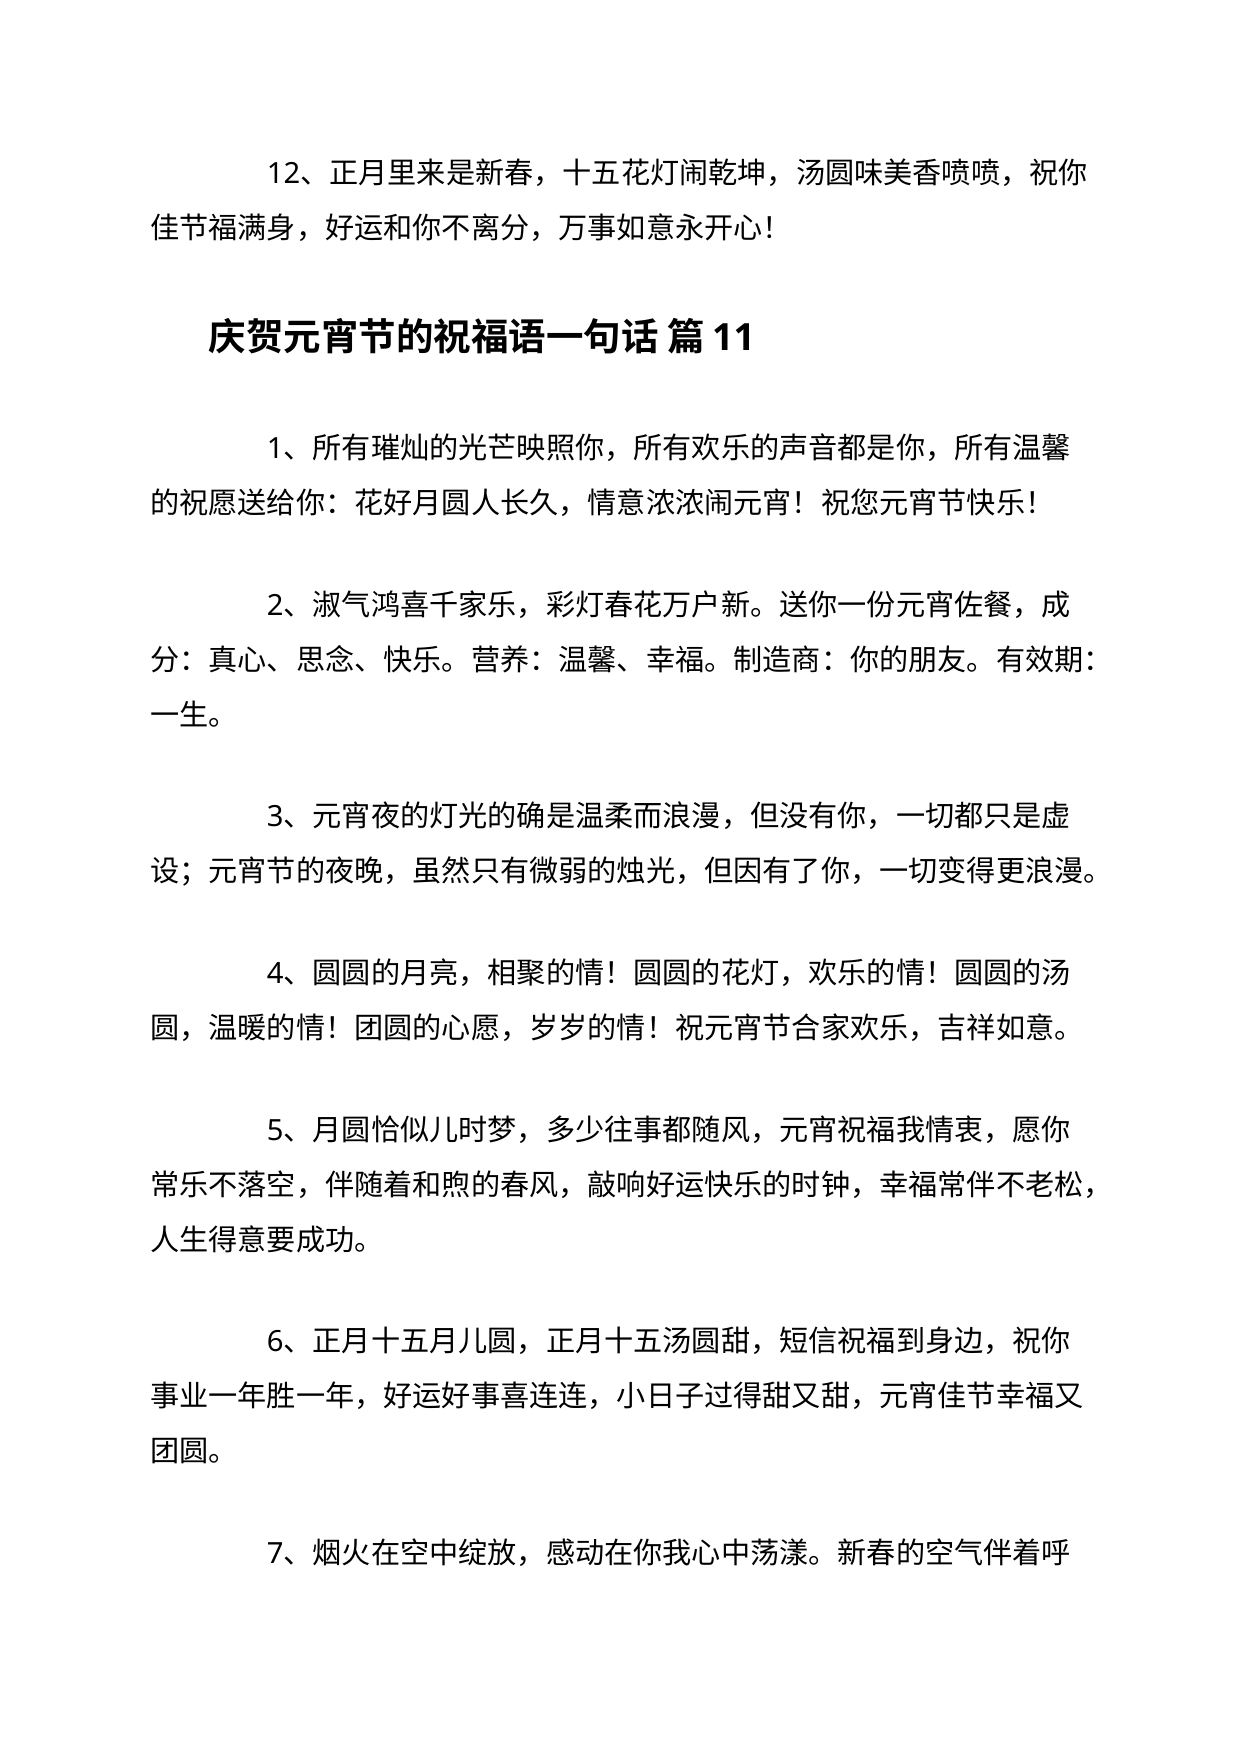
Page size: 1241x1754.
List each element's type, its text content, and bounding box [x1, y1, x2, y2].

text 5、月圆恰似儿时梦，多少往事都随风，元宵祝福我情衷，愿你常乐不落空，伴随着和煦的春风，敲响好运快乐的时钟，幸福常伴不老松，人生得意要成功。 [150, 1106, 1090, 1258]
text 庆贺元宵节的祝福语一句话 篇11 [150, 307, 1090, 361]
text 12、正月里来是新春，十五花灯闹乾坤，汤圆味美香喷喷，祝你佳节福满身，好运和你不离分，万事如意永开心！ [150, 150, 1090, 247]
text 6、正月十五月儿圆，正月十五汤圆甜，短信祝福到身边，祝你事业一年胜一年，好运好事喜连连，小日子过得甜又甜，元宵佳节幸福又团圆。 [150, 1318, 1090, 1470]
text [150, 1530, 1090, 1572]
text 2、淑气鸿喜千家乐，彩灯春花万户新。送你一份元宵佐餐，成分：真心、思念、快乐。营养：温馨、幸福。制造商：你的朋友。有效期：一生。 [150, 581, 1090, 733]
text 4、圆圆的月亮，相聚的情！圆圆的花灯，欢乐的情！圆圆的汤圆，温暖的情！团圆的心愿，岁岁的情！祝元宵节合家欢乐，吉祥如意。 [150, 949, 1090, 1047]
text 3、元宵夜的灯光的确是温柔而浪漫，但没有你，一切都只是虚设；元宵节的夜晚，虽然只有微弱的烛光，但因有了你，一切变得更浪漫。 [150, 793, 1090, 890]
text 1、所有璀灿的光芒映照你，所有欢乐的声音都是你，所有温馨的祝愿送给你：花好月圆人长久，情意浓浓闹元宵！祝您元宵节快乐！ [150, 424, 1090, 522]
